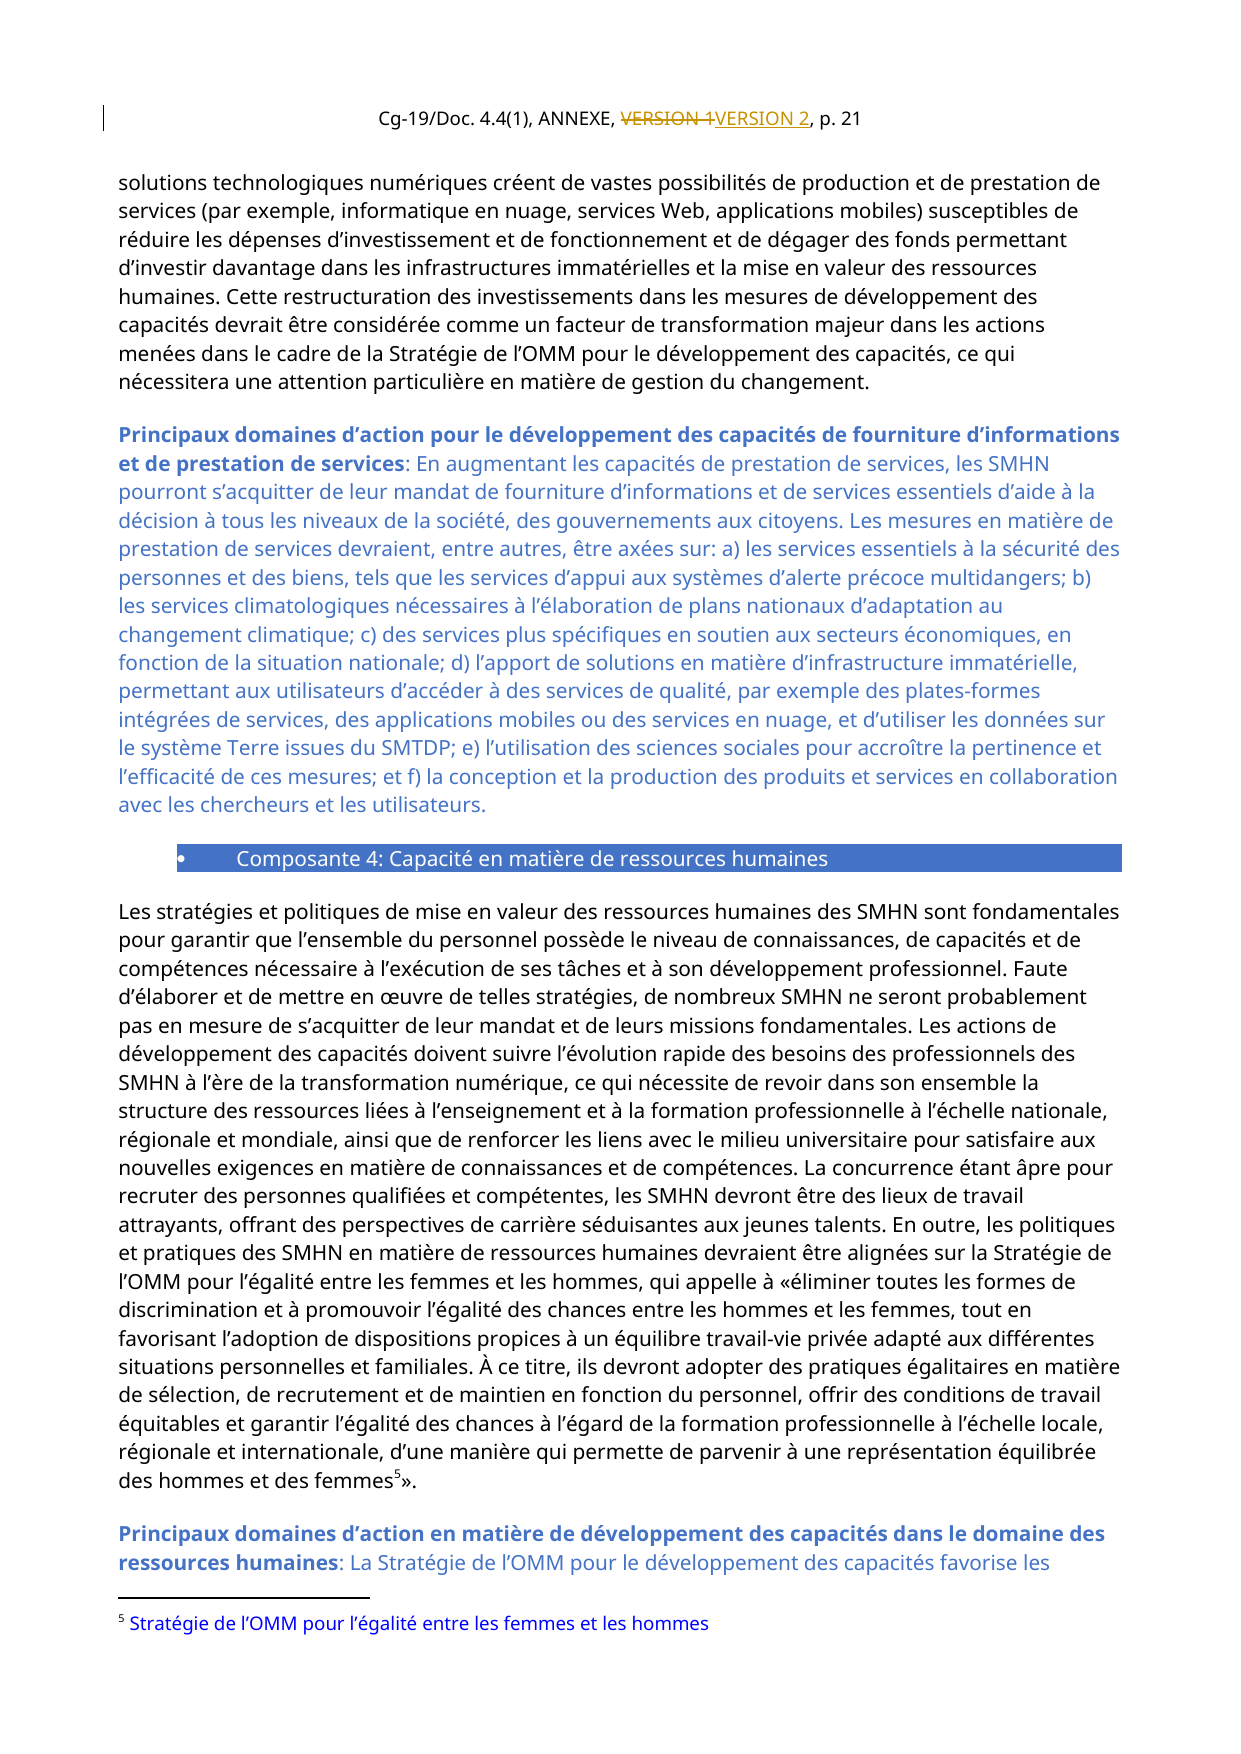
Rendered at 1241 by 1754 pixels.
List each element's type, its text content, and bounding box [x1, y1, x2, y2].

text Principaux domaines d’action pour le développement des capacités de fourniture d’informations et de prestation de services: En augmentant les capacités de prestation de services, les SMHN pourront s’acquitter de leur mandat de fourniture d’informations et de services essentiels d’aide à la décision à tous les niveaux de la société, des gouvernements aux citoyens. Les mesures en matière de prestation de services devraient, entre autres, être axées sur: a) les services essentiels à la sécurité des personnes et des biens, tels que les services d’appui aux systèmes d’alerte précoce multidangers; b) les services climatologiques nécessaires à l’élaboration de plans nationaux d’adaptation au changement climatique; c) des services plus spécifiques en soutien aux secteurs économiques, en fonction de la situation nationale; d) l’apport de solutions en matière d’infrastructure immatérielle, permettant aux utilisateurs d’accéder à des services de qualité, par exemple des plates-formes intégrées de services, des applications mobiles ou des services en nuage, et d’utiliser les données sur le système Terre issues du SMTDP; e) l’utilisation des sciences sociales pour accroître la pertinence et l’efficacité de ces mesures; et f) la conception et la production des produits et services en collaboration avec les chercheurs et les utilisateurs. [118, 421, 1122, 819]
text Les stratégies et politiques de mise en valeur des ressources humaines des SMHN sont fondamentales pour garantir que l’ensemble du personnel possède le niveau de connaissances, de capacités et de compétences nécessaire à l’exécution de ses tâches et à son développement professionnel. Faute d’élaborer et de mettre en œuvre de telles stratégies, de nombreux SMHN ne seront probablement pas en mesure de s’acquitter de leur mandat et de leurs missions fondamentales. Les actions de développement des capacités doivent suivre l’évolution rapide des besoins des professionnels des SMHN à l’ère de la transformation numérique, ce qui nécessite de revoir dans son ensemble la structure des ressources liées à l’enseignement et à la formation professionnelle à l’échelle nationale, régionale et mondiale, ainsi que de renforcer les liens avec le milieu universitaire pour satisfaire aux nouvelles exigences en matière de connaissances et de compétences. La concurrence étant âpre pour recruter des personnes qualifiées et compétentes, les SMHN devront être des lieux de travail attrayants, offrant des perspectives de carrière séduisantes aux jeunes talents. En outre, les politiques et pratiques des SMHN en matière de ressources humaines devraient être alignées sur la Stratégie de l’OMM pour l’égalité entre les femmes et les hommes, qui appelle à «éliminer toutes les formes de discrimination et à promouvoir l’égalité des chances entre les hommes et les femmes, tout en favorisant l’adoption de dispositions propices à un équilibre travail-vie privée adapté aux différentes situations personnelles et familiales. À ce titre, ils devront adopter des pratiques égalitaires en matière de sélection, de recrutement et de maintien en fonction du personnel, offrir des conditions de travail équitables et garantir l’égalité des chances à l’égard de la formation professionnelle à l’échelle locale, régionale et internationale, d’une manière qui permette de parvenir à une représentation équilibrée des hommes et des femmes». [118, 897, 1122, 1494]
list Composante 4: Capacité en matière de ressources humaines [177, 844, 1122, 872]
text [118, 168, 1122, 396]
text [118, 1519, 1122, 1576]
